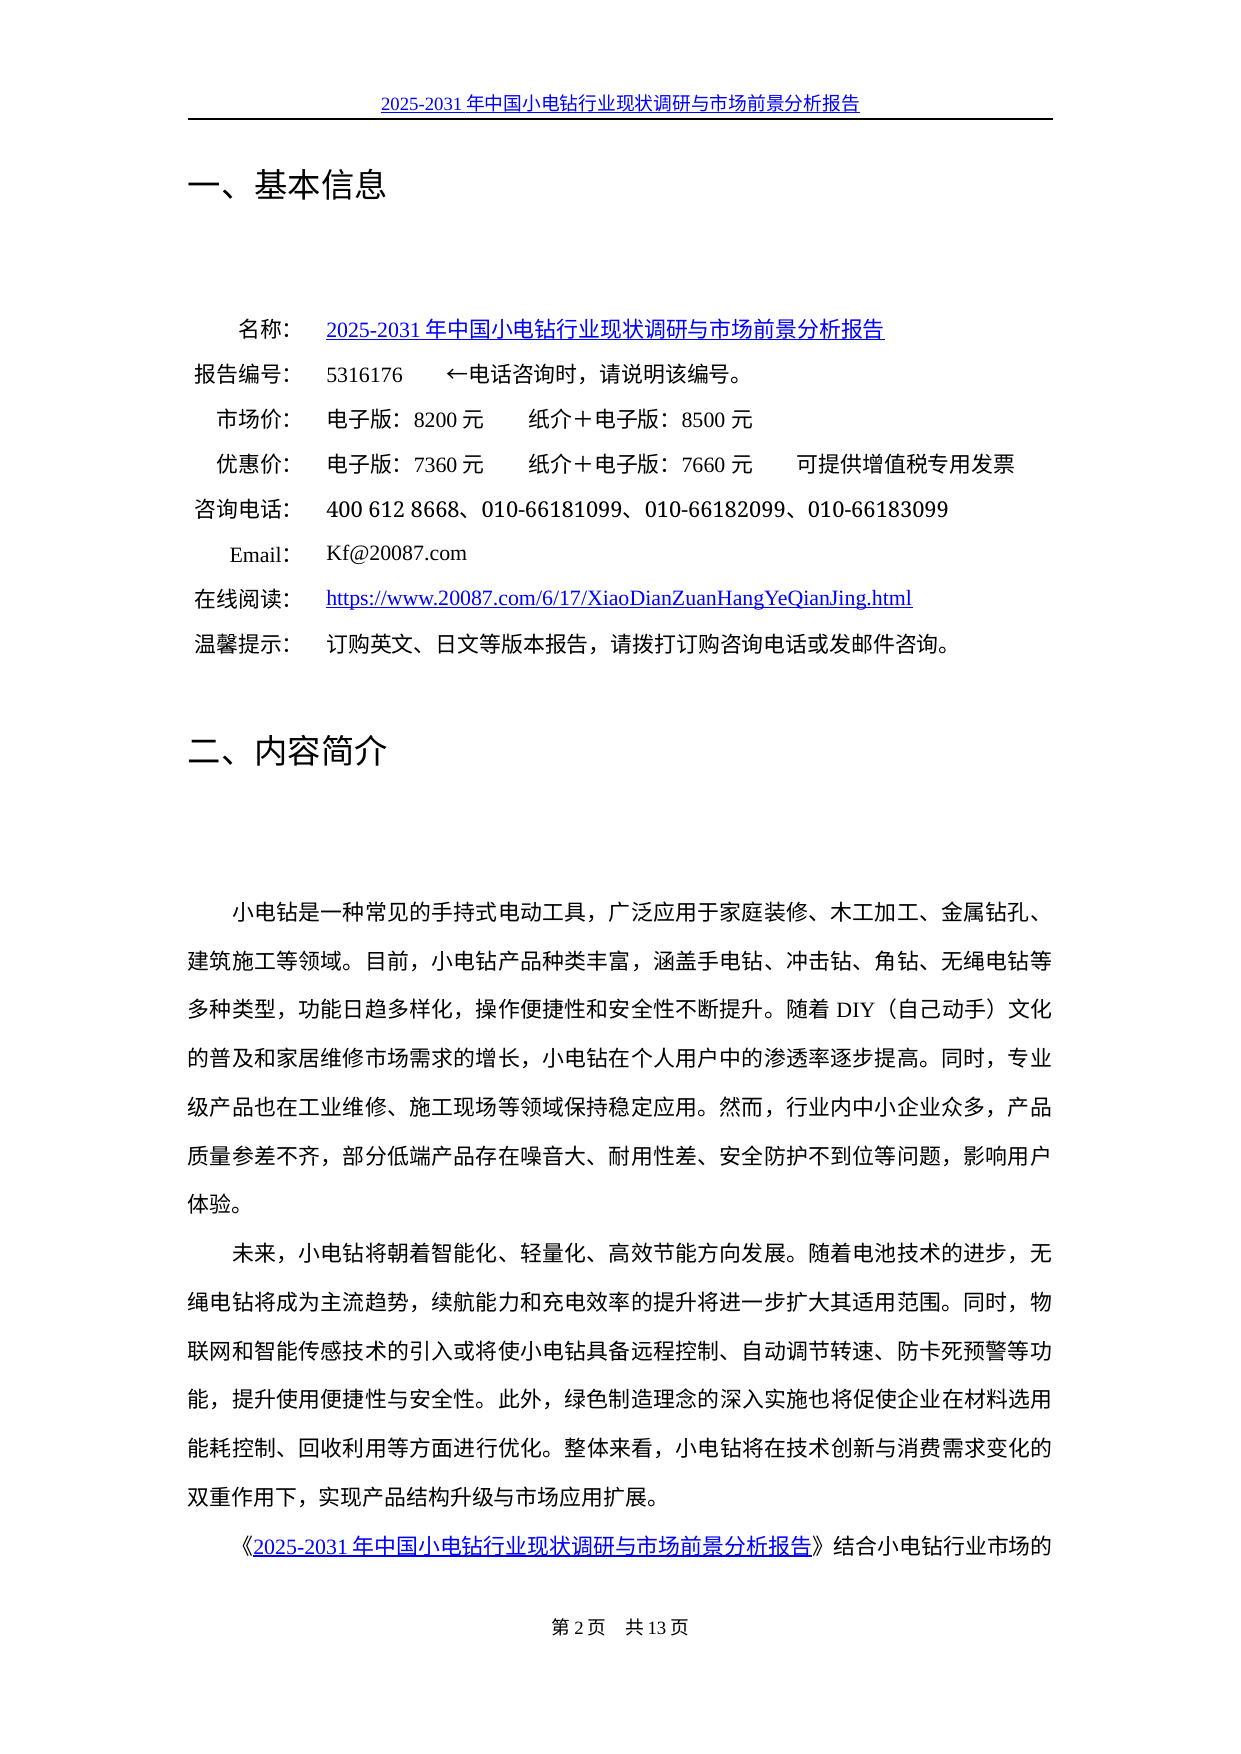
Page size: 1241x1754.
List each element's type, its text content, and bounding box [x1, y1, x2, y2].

table_header 名称： [167, 312, 315, 357]
table_cell Kf@20087.com [315, 537, 1073, 582]
table_cell 市场价： [167, 402, 315, 447]
table_cell 优惠价： [167, 447, 315, 492]
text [187, 894, 1053, 1561]
title 一、基本信息 [187, 150, 1053, 215]
table_cell 订购英文、日文等版本报告，请拨打订购咨询电话或发邮件咨询。 [315, 627, 1073, 672]
table_cell 400 612 8668、010-66181099、010-66182099、010-66183099 [315, 492, 1073, 537]
table_cell Email： [167, 537, 315, 582]
table_cell 报告编号： [167, 357, 315, 402]
table_cell 在线阅读： [167, 582, 315, 627]
table_cell 5316176 ←电话咨询时，请说明该编号。 [315, 357, 1073, 402]
table_cell 温馨提示： [167, 627, 315, 672]
table_cell 电子版：7360 元 纸介＋电子版：7660 元 可提供增值税专用发票 [315, 447, 1073, 492]
title 二、内容简介 [187, 717, 1053, 782]
table_header 2025-2031年中国小电钻行业现状调研与市场前景分析报告 [315, 312, 1073, 357]
table_cell 咨询电话： [167, 492, 315, 537]
table_cell 电子版：8200 元 纸介＋电子版：8500 元 [315, 402, 1073, 447]
table_cell [315, 582, 1073, 627]
